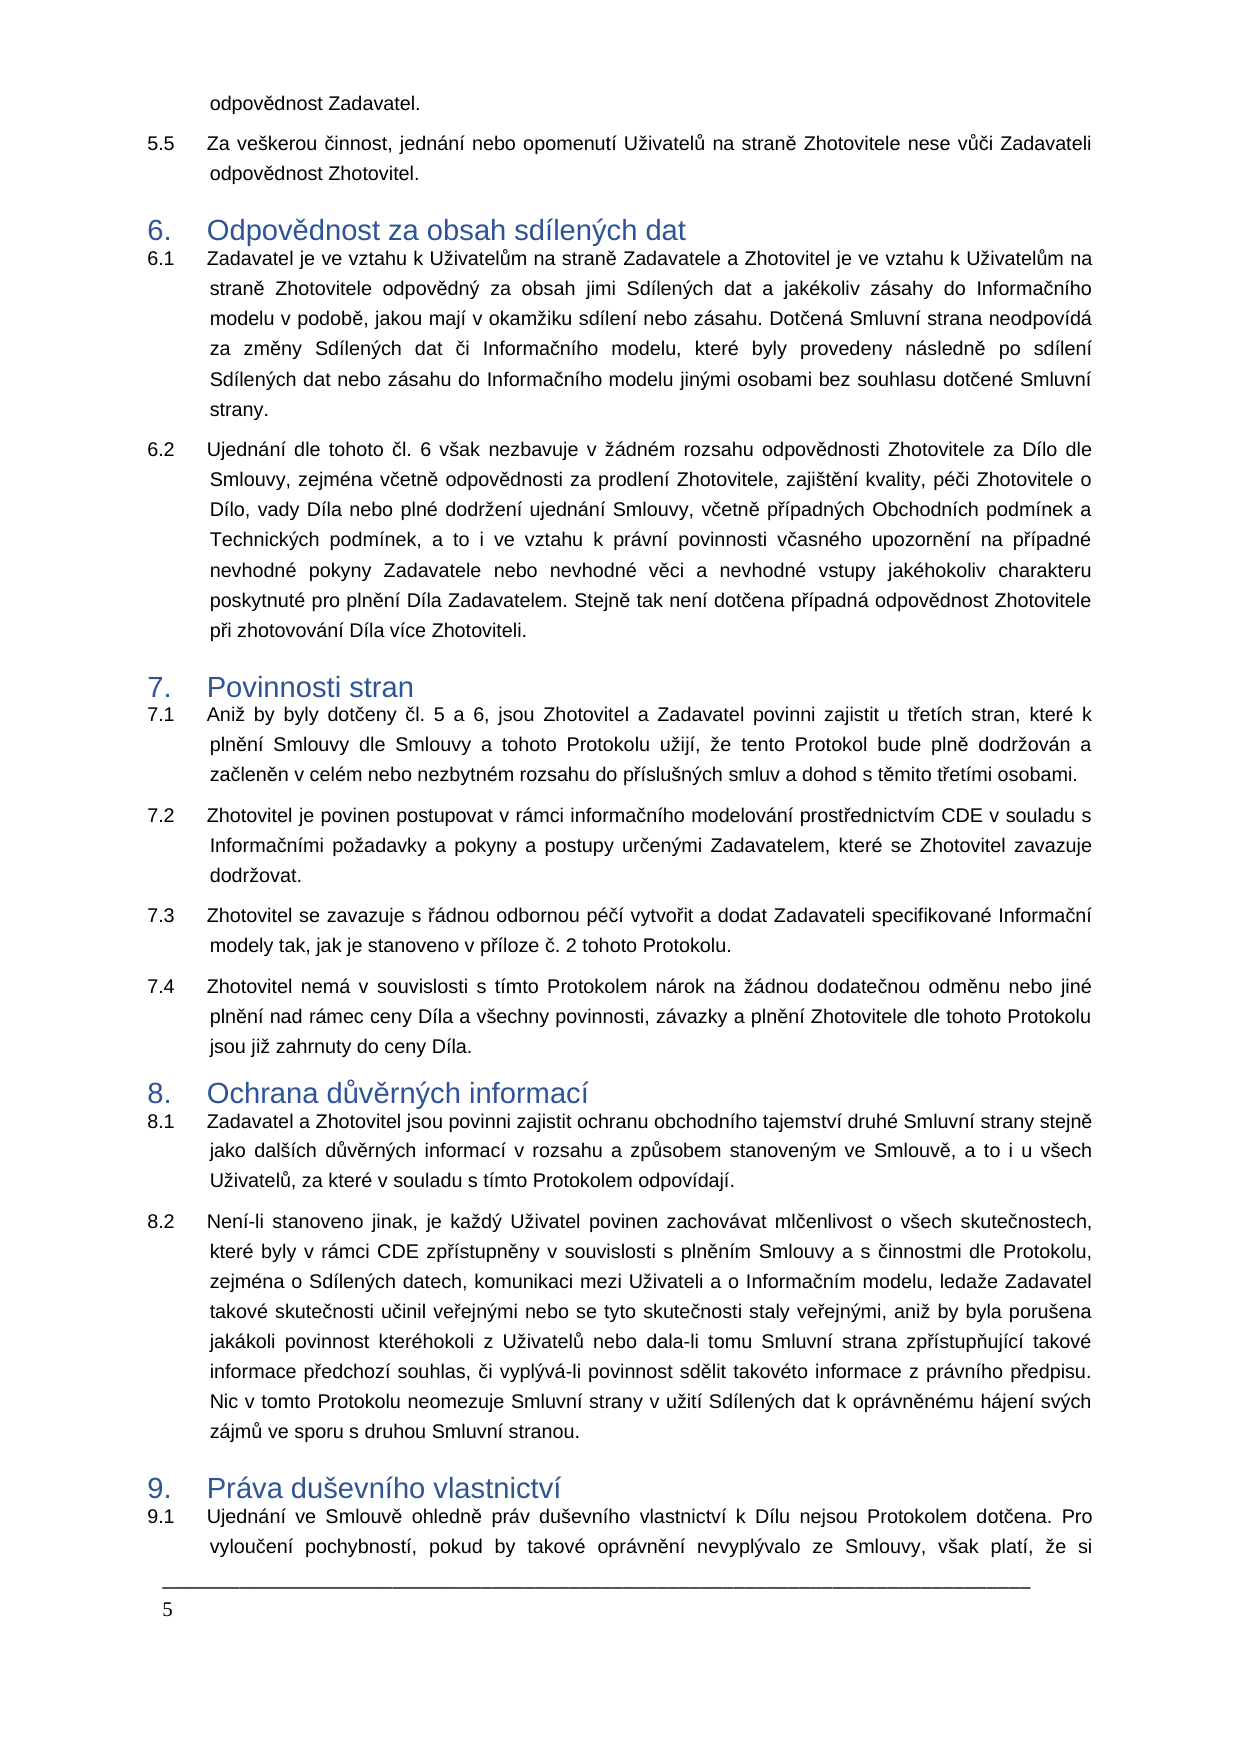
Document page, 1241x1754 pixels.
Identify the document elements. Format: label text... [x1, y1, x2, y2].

list Zadavatel a Zhotovitel jsou povinni zajistit ochranu obchodního tajemství druhé Smluvní strany stejně jako dalších důvěrných informací v rozsahu a způsobem stanoveným ve Smlouvě, a to i u všech Uživatelů, za které v souladu s tímto Protokolem odpovídají. [147, 1109, 1093, 1192]
list Zadavatel je ve vztahu k Uživatelům na straně Zadavatele a Zhotovitel je ve vztahu k Uživatelům na straně Zhotovitele odpovědný za obsah jimi Sdílených dat a jakékoliv zásahy do Informačního modelu v podobě, jakou mají v okamžiku sdílení nebo zásahu. Dotčená Smluvní strana neodpovídá za změny Sdílených dat či Informačního modelu, které byly provedeny následně po sdílení Sdílených dat nebo zásahu do Informačního modelu jinými osobami bez souhlasu dotčené Smluvní strany. [147, 247, 1093, 420]
list Práva duševního vlastnictví [147, 1471, 1093, 1505]
list Ujednání dle tohoto čl. 6 však nezbavuje v žádném rozsahu odpovědnosti Zhotovitele za Dílo dle Smlouvy, zejména včetně odpovědnosti za prodlení Zhotovitele, zajištění kvality, péči Zhotovitele o Dílo, vady Díla nebo plné dodržení ujednání Smlouvy, včetně případných Obchodních podmínek a Technických podmínek, a to i ve vztahu k právní povinnosti včasného upozornění na případné nevhodné pokyny Zadavatele nebo nevhodné věci a nevhodné vstupy jakéhokoliv charakteru poskytnuté pro plnění Díla Zadavatelem. Stejně tak není dotčena případná odpovědnost Zhotovitele při zhotovování Díla více Zhotoviteli. [147, 438, 1093, 641]
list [147, 91, 1093, 114]
list Aniž by byly dotčeny čl. 5 a 6, jsou Zhotovitel a Zadavatel povinni zajistit u třetích stran, které k plnění Smlouvy dle Smlouvy a tohoto Protokolu užijí, že tento Protokol bude plně dodržován a začleněn v celém nebo nezbytném rozsahu do příslušných smluv a dohod s těmito třetími osobami. [147, 703, 1093, 786]
list Ochrana důvěrných informací [147, 1076, 1093, 1109]
list Není-li stanoveno jinak, je každý Uživatel povinen zachovávat mlčenlivost o všech skutečnostech, které byly v rámci CDE zpřístupněny v souvislosti s plněním Smlouvy a s činnostmi dle Protokolu, zejména o Sdílených datech, komunikaci mezi Uživateli a o Informačním modelu, ledaže Zadavatel takové skutečnosti učinil veřejnými nebo se tyto skutečnosti staly veřejnými, aniž by byla porušena jakákoli povinnost kteréhokoli z Uživatelů nebo dala-li tomu Smluvní strana zpřístupňující takové informace předchozí souhlas, či vyplývá-li povinnost sdělit takovéto informace z právního předpisu. Nic v tomto Protokolu neomezuje Smluvní strany v užití Sdílených dat k oprávněnému hájení svých zájmů ve sporu s druhou Smluvní stranou. [147, 1209, 1093, 1443]
list Zhotovitel je povinen postupovat v rámci informačního modelování prostřednictvím CDE v souladu s Informačními požadavky a pokyny a postupy určenými Zadavatelem, které se Zhotovitel zavazuje dodržovat. [147, 804, 1093, 886]
list Povinnosti stran [147, 669, 1093, 703]
list Odpovědnost za obsah sdílených dat [147, 213, 1093, 247]
list Za veškerou činnost, jednání nebo opomenutí Uživatelů na straně Zhotovitele nese vůči Zadavateli odpovědnost Zhotovitel. [147, 132, 1093, 185]
list Zhotovitel nemá v souvislosti s tímto Protokolem nárok na žádnou dodatečnou odměnu nebo jiné plnění nad rámec ceny Díla a všechny povinnosti, závazky a plnění Zhotovitele dle tohoto Protokolu jsou již zahrnuty do ceny Díla. [147, 975, 1093, 1058]
list Zhotovitel se zavazuje s řádnou odbornou péčí vytvořit a dodat Zadavateli specifikované Informační modely tak, jak je stanoveno v příloze č. 2 tohoto Protokolu. [147, 904, 1093, 957]
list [147, 1505, 1093, 1557]
